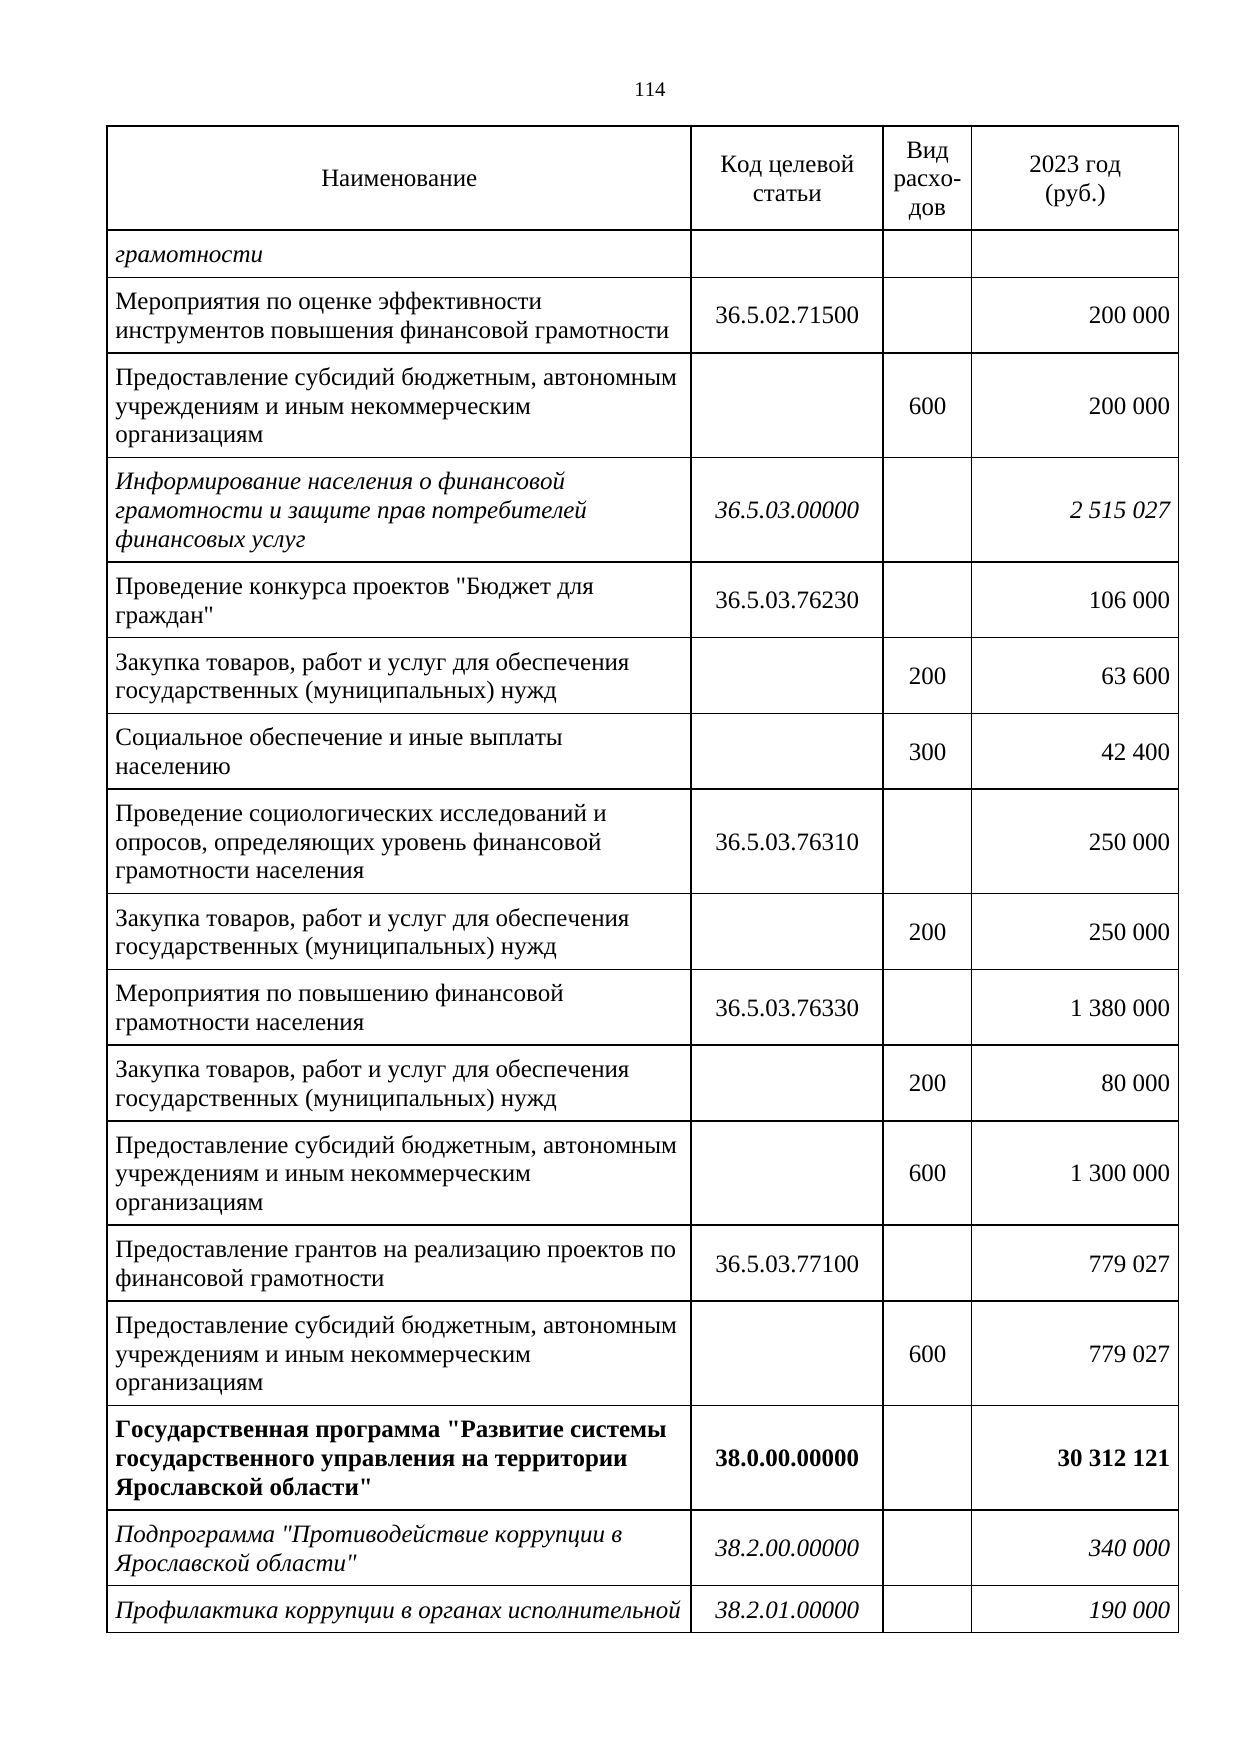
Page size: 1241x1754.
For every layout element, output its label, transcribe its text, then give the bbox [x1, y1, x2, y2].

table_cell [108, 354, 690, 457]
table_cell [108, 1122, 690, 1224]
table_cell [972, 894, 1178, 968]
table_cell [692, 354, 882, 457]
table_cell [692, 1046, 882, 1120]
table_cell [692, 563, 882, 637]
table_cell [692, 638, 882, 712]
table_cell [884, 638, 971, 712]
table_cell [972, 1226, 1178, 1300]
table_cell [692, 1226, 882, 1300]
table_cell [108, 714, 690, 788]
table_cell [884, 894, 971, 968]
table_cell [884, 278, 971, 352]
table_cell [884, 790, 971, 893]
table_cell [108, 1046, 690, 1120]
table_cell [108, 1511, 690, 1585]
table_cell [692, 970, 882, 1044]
table_header 2023 год (руб.) [972, 127, 1178, 229]
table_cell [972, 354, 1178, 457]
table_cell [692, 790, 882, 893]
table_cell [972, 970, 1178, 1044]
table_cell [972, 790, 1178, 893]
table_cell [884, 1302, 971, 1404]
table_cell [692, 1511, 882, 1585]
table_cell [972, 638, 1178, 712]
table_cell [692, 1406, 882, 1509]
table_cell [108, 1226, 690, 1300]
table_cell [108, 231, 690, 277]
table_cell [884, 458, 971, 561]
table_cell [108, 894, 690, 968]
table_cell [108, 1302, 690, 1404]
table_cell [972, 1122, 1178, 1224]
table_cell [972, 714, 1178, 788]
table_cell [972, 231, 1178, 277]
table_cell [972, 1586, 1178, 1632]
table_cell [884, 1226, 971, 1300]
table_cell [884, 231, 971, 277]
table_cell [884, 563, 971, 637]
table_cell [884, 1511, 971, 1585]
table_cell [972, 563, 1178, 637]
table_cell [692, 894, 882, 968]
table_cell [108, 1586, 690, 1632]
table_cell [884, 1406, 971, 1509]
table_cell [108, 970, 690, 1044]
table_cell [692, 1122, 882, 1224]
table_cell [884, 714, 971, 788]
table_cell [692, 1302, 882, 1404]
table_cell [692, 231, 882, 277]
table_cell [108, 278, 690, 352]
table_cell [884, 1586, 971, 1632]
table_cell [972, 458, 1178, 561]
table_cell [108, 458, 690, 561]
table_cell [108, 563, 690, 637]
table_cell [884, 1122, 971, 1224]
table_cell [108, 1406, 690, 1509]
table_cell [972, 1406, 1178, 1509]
table_header Код целевой статьи [692, 127, 882, 229]
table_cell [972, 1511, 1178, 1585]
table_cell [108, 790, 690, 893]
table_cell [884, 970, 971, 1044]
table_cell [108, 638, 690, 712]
table_header Вид расхо-дов [884, 127, 971, 229]
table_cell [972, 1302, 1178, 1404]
table_header Наименование [108, 127, 690, 229]
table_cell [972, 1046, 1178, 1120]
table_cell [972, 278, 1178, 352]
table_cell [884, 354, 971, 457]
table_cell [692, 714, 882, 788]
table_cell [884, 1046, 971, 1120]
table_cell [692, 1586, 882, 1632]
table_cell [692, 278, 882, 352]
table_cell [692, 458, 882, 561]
